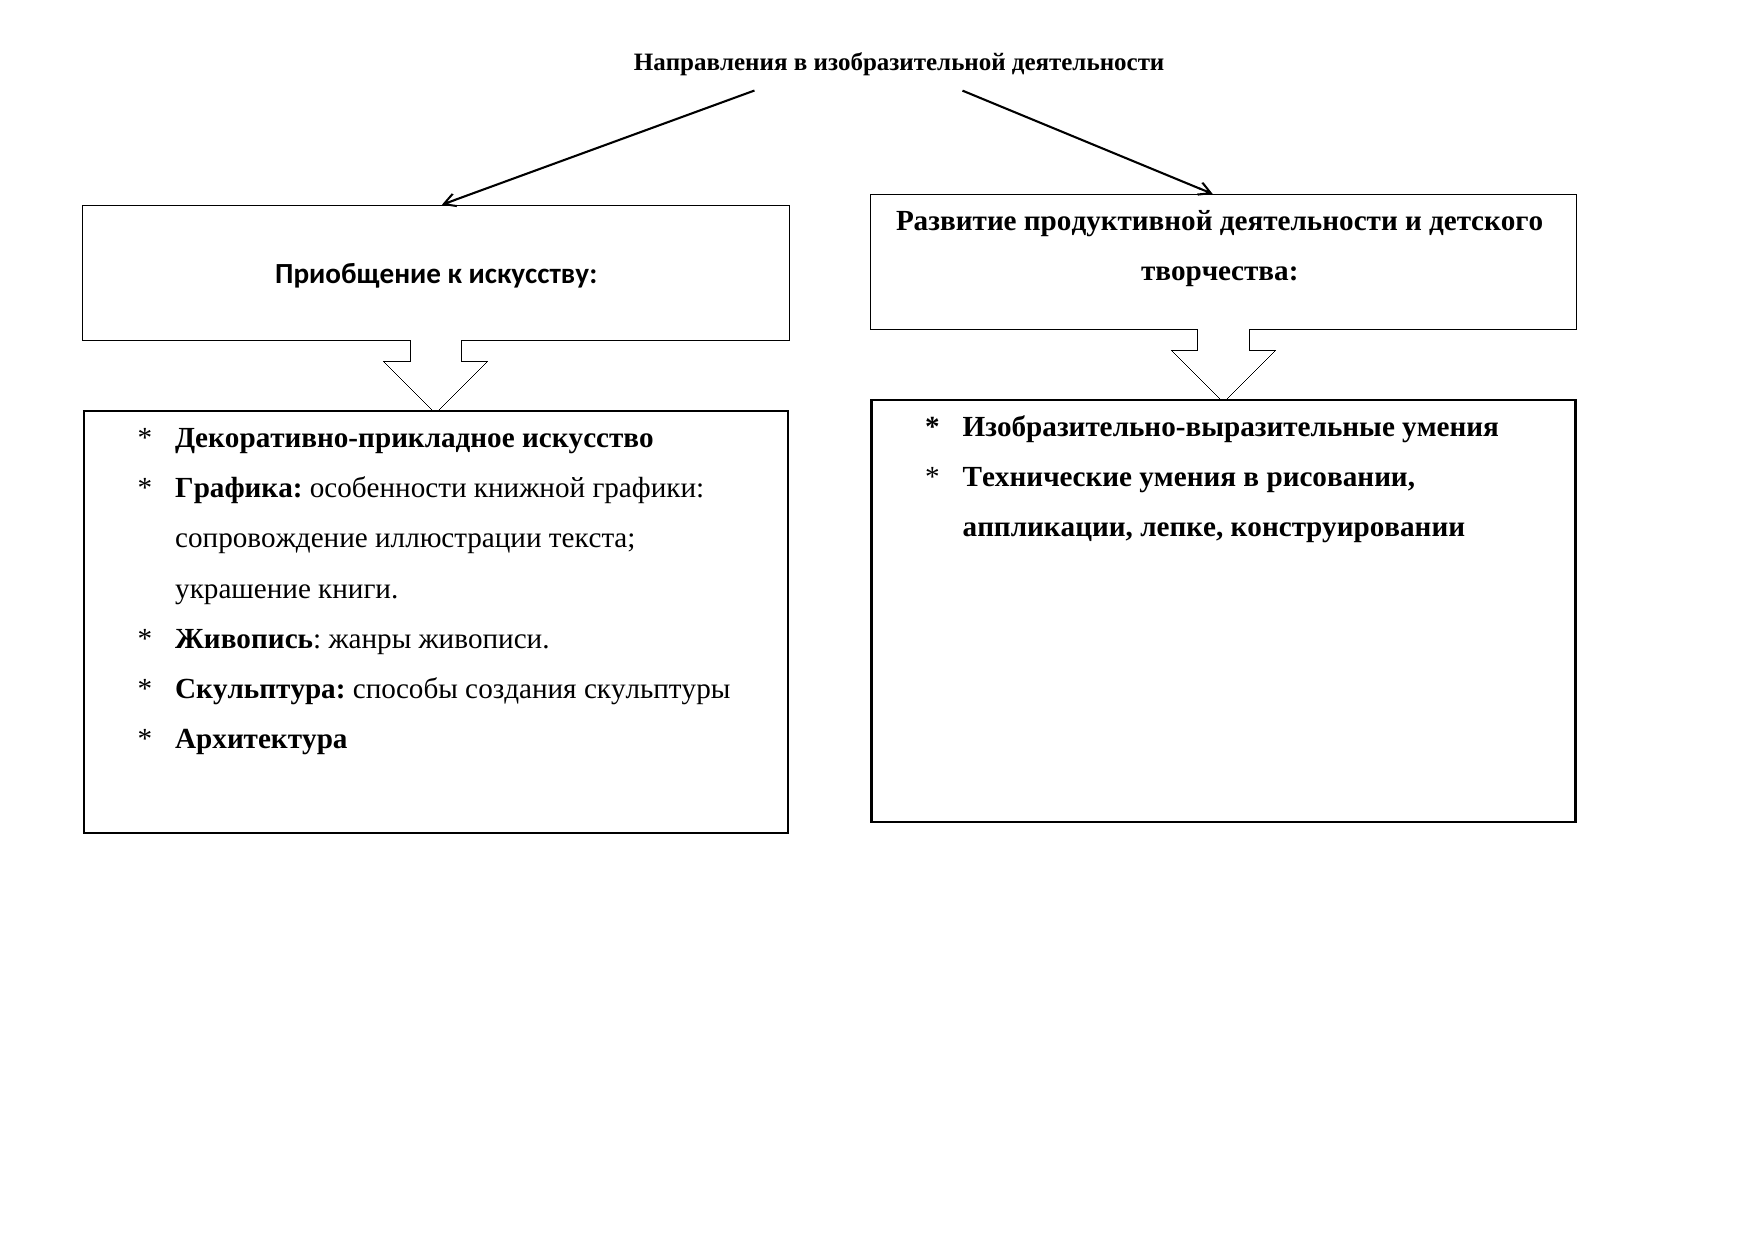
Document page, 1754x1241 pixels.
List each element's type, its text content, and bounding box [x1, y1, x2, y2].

text Направления в изобразительной деятельности [89, 47, 1709, 76]
